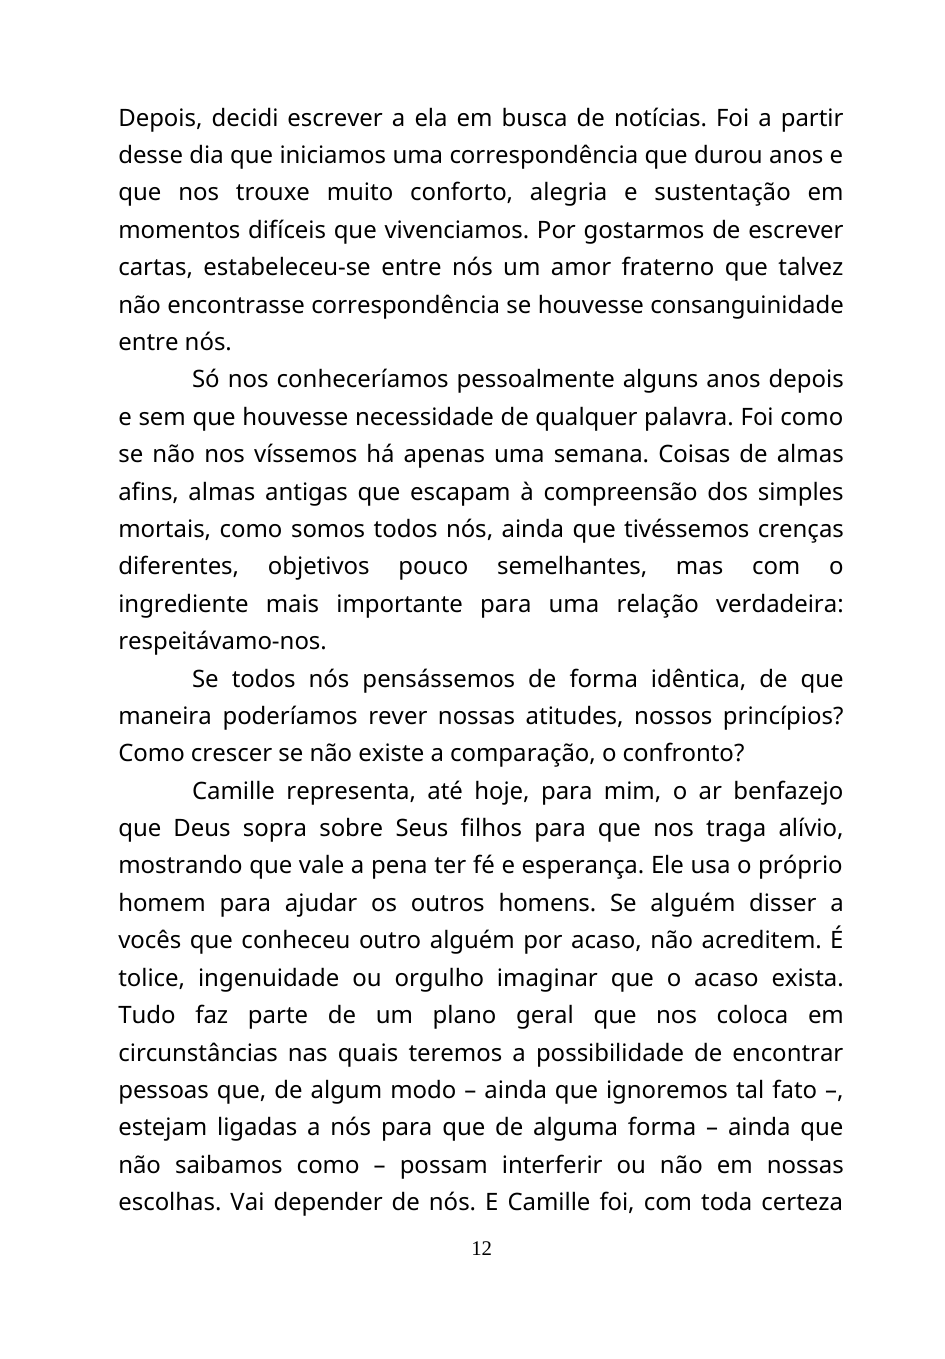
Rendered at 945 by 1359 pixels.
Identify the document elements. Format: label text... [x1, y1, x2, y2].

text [118, 773, 844, 1217]
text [118, 100, 844, 357]
text Se todos nós pensássemos de forma idêntica, de que maneira poderíamos rever nossas atitudes, nossos princípios? Como crescer se não existe a comparação, o confronto? [118, 661, 844, 769]
text Só nos conheceríamos pessoalmente alguns anos depois e sem que houvesse necessidade de qualquer palavra. Foi como se não nos víssemos há apenas uma semana. Coisas de almas afins, almas antigas que escapam à compreensão dos simples mortais, como somos todos nós, ainda que tivéssemos crenças diferentes, objetivos pouco semelhantes, mas com o ingrediente mais importante para uma relação verdadeira: respeitávamo-nos. [118, 362, 844, 657]
